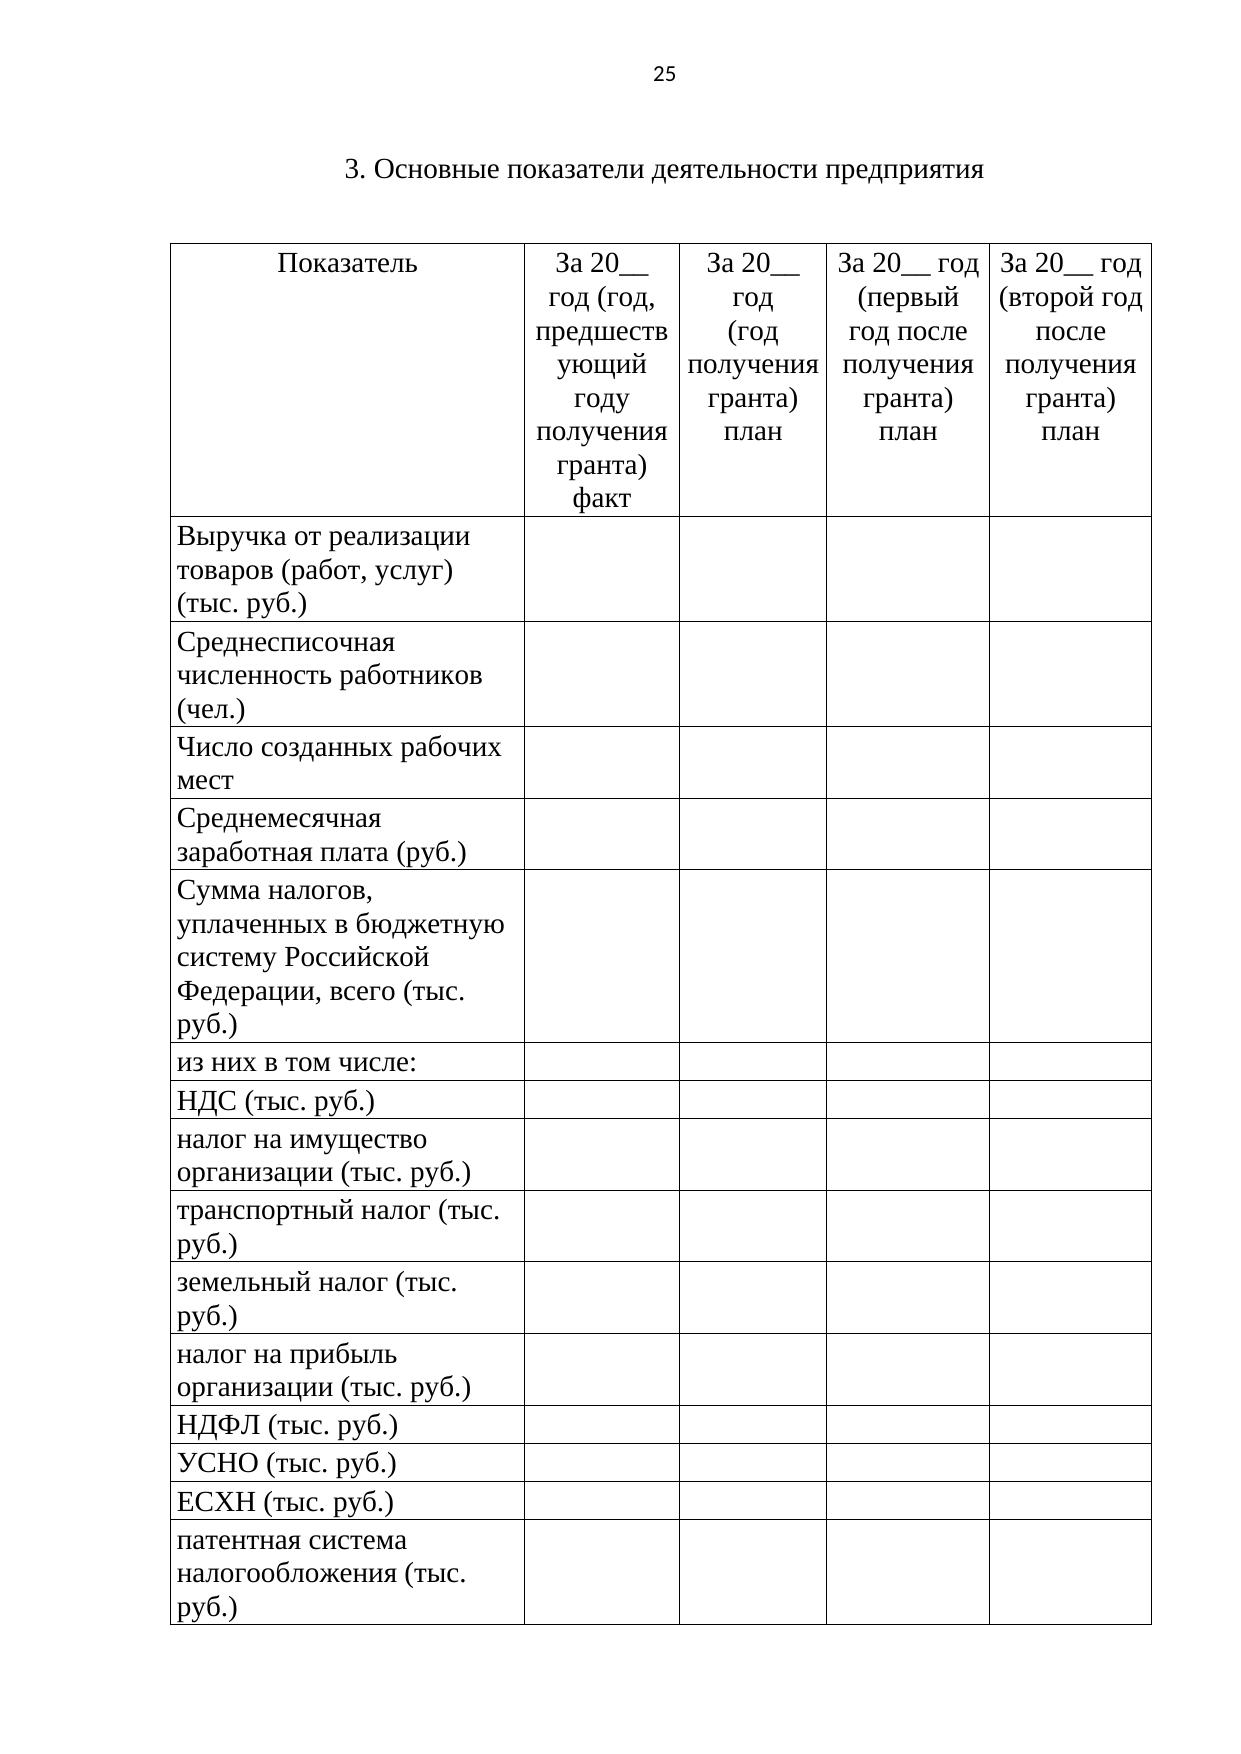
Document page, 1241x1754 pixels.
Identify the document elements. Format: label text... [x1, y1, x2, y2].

table_cell [827, 1262, 989, 1333]
table_cell [827, 1444, 989, 1481]
table_cell [680, 1482, 826, 1519]
table_cell транспортный налог (тыс. руб.) [171, 1191, 524, 1261]
table_cell Число созданных рабочих мест [171, 727, 524, 798]
table_cell [990, 1482, 1151, 1519]
table_cell [827, 1482, 989, 1519]
table_cell [680, 1262, 826, 1333]
table_cell [990, 1334, 1151, 1404]
table_cell [827, 799, 989, 869]
table_cell [827, 1081, 989, 1118]
table_cell [990, 1081, 1151, 1118]
table_cell [990, 1520, 1151, 1624]
table_cell [990, 870, 1151, 1042]
table_cell земельный налог (тыс. руб.) [171, 1262, 524, 1333]
table_cell [525, 1334, 679, 1404]
table_cell [525, 1444, 679, 1481]
table_cell [990, 1191, 1151, 1261]
table_cell [827, 870, 989, 1042]
table_cell [525, 1262, 679, 1333]
table_cell [525, 1520, 679, 1624]
table_cell [680, 1334, 826, 1404]
table_cell [680, 1043, 826, 1080]
table_cell [827, 1334, 989, 1404]
table_cell [525, 799, 679, 869]
table_cell [990, 1406, 1151, 1443]
table_cell [827, 517, 989, 621]
table_cell [990, 727, 1151, 798]
table_cell [525, 1043, 679, 1080]
table_cell [525, 622, 679, 726]
table_header За 20__ год (первый год после получения гранта) план [827, 244, 989, 516]
table_cell [990, 1262, 1151, 1333]
table_cell [525, 1406, 679, 1443]
table_cell [990, 622, 1151, 726]
table_cell Среднемесячная заработная плата (руб.) [171, 799, 524, 869]
text 3. Основные показатели деятельности предприятия [177, 152, 1152, 185]
table_cell [990, 1444, 1151, 1481]
table_cell налог на имущество организации (тыс. руб.) [171, 1119, 524, 1189]
table_cell [680, 799, 826, 869]
table_cell [525, 1081, 679, 1118]
table_cell [827, 1406, 989, 1443]
table_cell из них в том числе: [171, 1043, 524, 1080]
table_cell патентная система налогообложения (тыс. руб.) [171, 1520, 524, 1624]
table_cell налог на прибыль организации (тыс. руб.) [171, 1334, 524, 1404]
table_cell [680, 727, 826, 798]
table_cell [680, 622, 826, 726]
table_cell [680, 1444, 826, 1481]
table_cell [827, 622, 989, 726]
table_cell Среднесписочная численность работников (чел.) [171, 622, 524, 726]
table_cell [827, 727, 989, 798]
table_header За 20__ год (год получения гранта) план [680, 244, 826, 516]
table_cell [990, 1119, 1151, 1189]
table_cell [680, 1119, 826, 1189]
table_header Показатель [171, 244, 524, 516]
table_cell Выручка от реализации товаров (работ, услуг) (тыс. руб.) [171, 517, 524, 621]
table_cell [680, 1081, 826, 1118]
table_cell [525, 1191, 679, 1261]
table_cell ЕСХН (тыс. руб.) [171, 1482, 524, 1519]
table_cell [827, 1191, 989, 1261]
table_cell [680, 1191, 826, 1261]
table_cell Сумма налогов, уплаченных в бюджетную систему Российской Федерации, всего (тыс. руб.) [171, 870, 524, 1042]
table_cell УСНО (тыс. руб.) [171, 1444, 524, 1481]
table_cell [680, 1406, 826, 1443]
table_cell [680, 870, 826, 1042]
table_cell [990, 1043, 1151, 1080]
table_cell [525, 727, 679, 798]
table_cell НДС (тыс. руб.) [171, 1081, 524, 1118]
table_cell [680, 517, 826, 621]
table_cell [525, 870, 679, 1042]
table_cell [680, 1520, 826, 1624]
table_cell [827, 1520, 989, 1624]
table_cell [525, 1482, 679, 1519]
table_cell [990, 799, 1151, 869]
table_cell НДФЛ (тыс. руб.) [171, 1406, 524, 1443]
table_header За 20__ год (год, предшествующий году получения гранта) факт [525, 244, 679, 516]
table_cell [827, 1119, 989, 1189]
table_header За 20__ год (второй год после получения гранта) план [990, 244, 1151, 516]
table_cell [525, 517, 679, 621]
table_cell [525, 1119, 679, 1189]
table_cell [827, 1043, 989, 1080]
table_cell [990, 517, 1151, 621]
